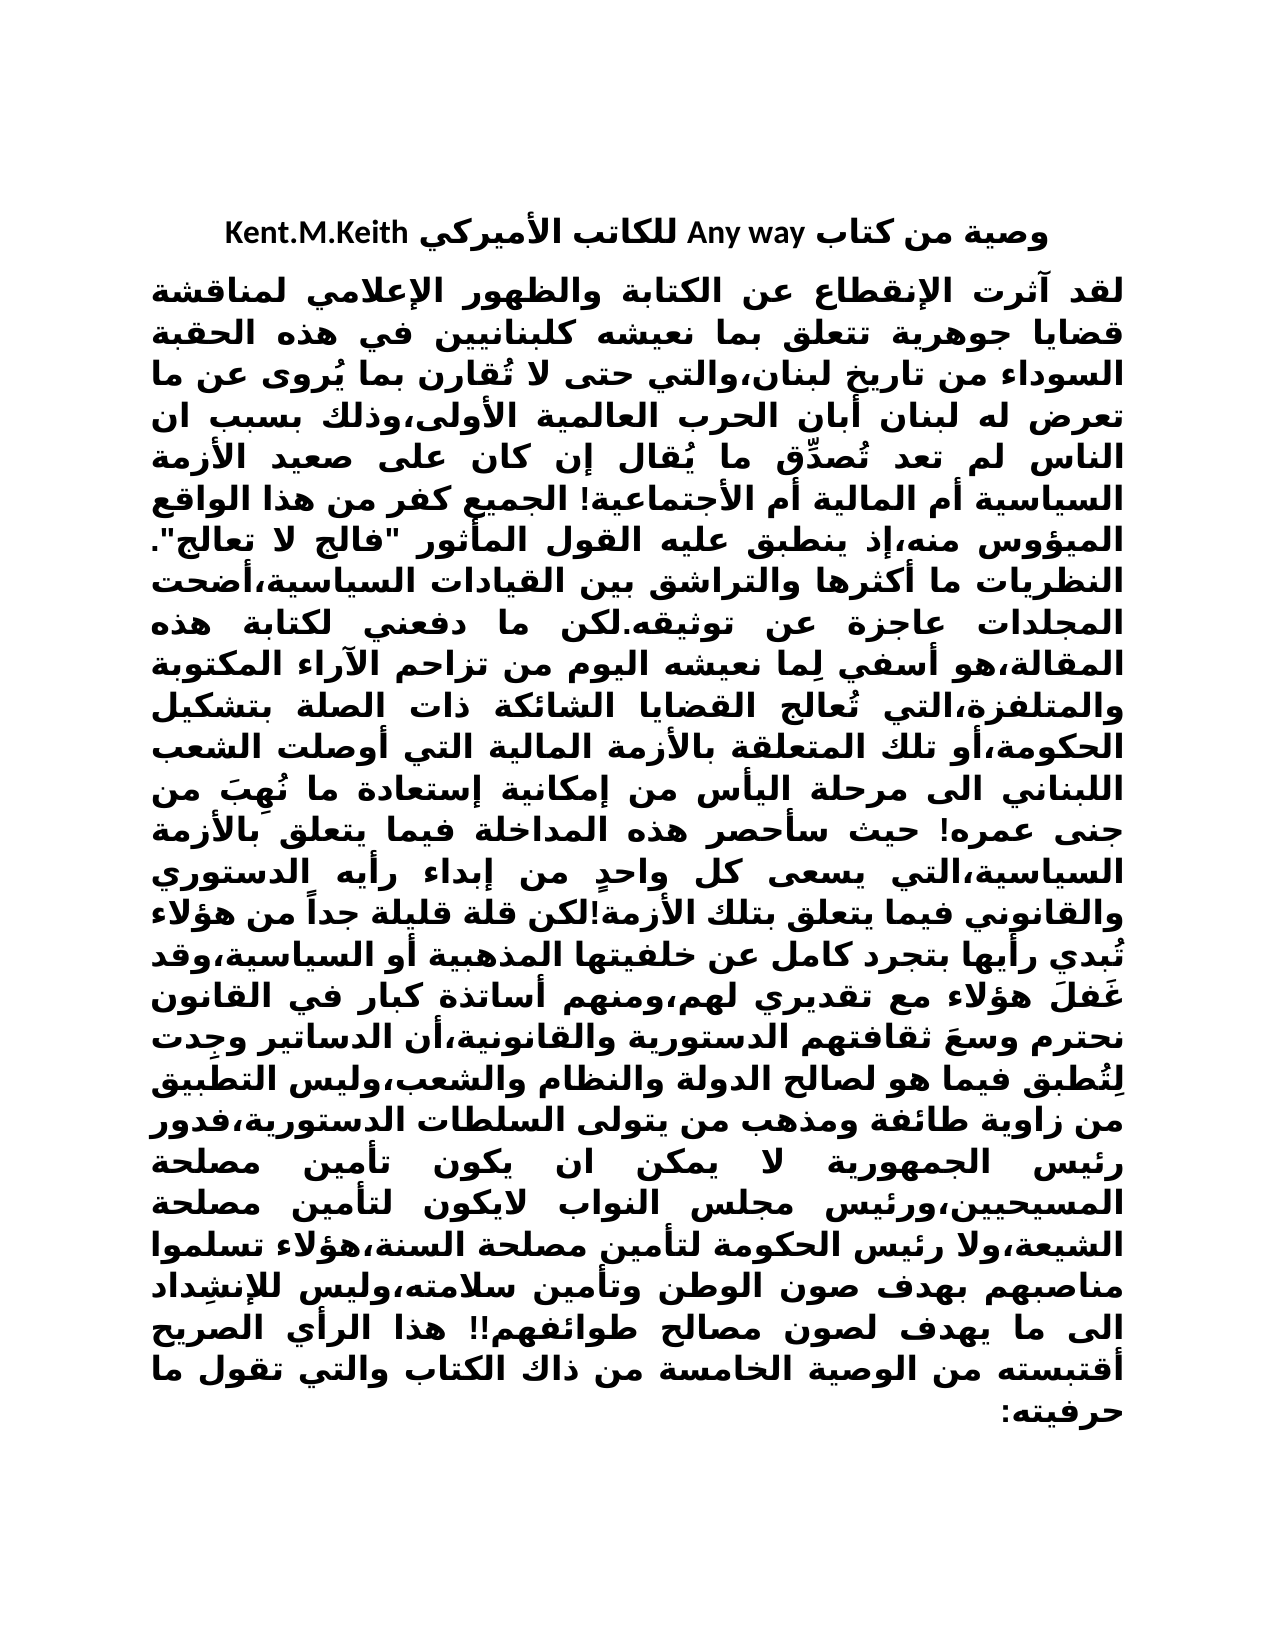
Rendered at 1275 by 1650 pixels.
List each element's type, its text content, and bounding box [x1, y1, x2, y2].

text وصية من كتاب Any way للكاتب الأميركي Kent.M.Keith [150, 211, 1125, 251]
text لقد آثرت الإنقطاع عن الكتابة والظهور الإعلامي لمناقشة قضايا جوهرية تتعلق بما نعيشه كلبنانيين في هذه الحقبة السوداء من تاريخ لبنان،والتي حتى لا تُقارن بما يُروى عن ما تعرض له لبنان أبان الحرب العالمية الأولى،وذلك بسبب ان الناس لم تعد تُصدِّق ما يُقال إن كان على صعيد الأزمة السياسية أم المالية أم الأجتماعية! الجميع كفر من هذا الواقع الميؤوس منه،إذ ينطبق عليه القول المأثور "فالج لا تعالج". النظريات ما أكثرها والتراشق بين القيادات السياسية،أضحت المجلدات عاجزة عن توثيقه.لكن ما دفعني لكتابة هذه المقالة،هو أسفي لِما نعيشه اليوم من تزاحم الآراء المكتوبة والمتلفزة،التي تُعالج القضايا الشائكة ذات الصلة بتشكيل الحكومة،أو تلك المتعلقة بالأزمة المالية التي أوصلت الشعب اللبناني الى مرحلة اليأس من إمكانية إستعادة ما نُهِبَ من جنى عمره! حيث سأحصر هذه المداخلة فيما يتعلق بالأزمة السياسية،التي يسعى كل واحدٍ من إبداء رأيه الدستوري والقانوني فيما يتعلق بتلك الأزمة!لكن قلة قليلة جداً من هؤلاء تُبدي رأيها بتجرد كامل عن خلفيتها المذهبية أو السياسية،وقد غَفلَ هؤلاء مع تقديري لهم،ومنهم أساتذة كبار في القانون نحترم وسعَ ثقافتهم الدستورية والقانونية،أن الدساتير وجِدت لِتُطبق فيما هو لصالح الدولة والنظام والشعب،وليس التطبيق من زاوية طائفة ومذهب من يتولى السلطات الدستورية،فدور رئيس الجمهورية لا يمكن ان يكون تأمين مصلحة المسيحيين،ورئيس مجلس النواب لايكون لتأمين مصلحة الشيعة،ولا رئيس الحكومة لتأمين مصلحة السنة،هؤلاء تسلموا مناصبهم بهدف صون الوطن وتأمين سلامته،وليس للإنشِداد الى ما يهدف لصون مصالح طوائفهم!! هذا الرأي الصريح أقتبسته من الوصية الخامسة من ذاك الكتاب والتي تقول ما حرفيته: [150, 271, 1125, 1429]
